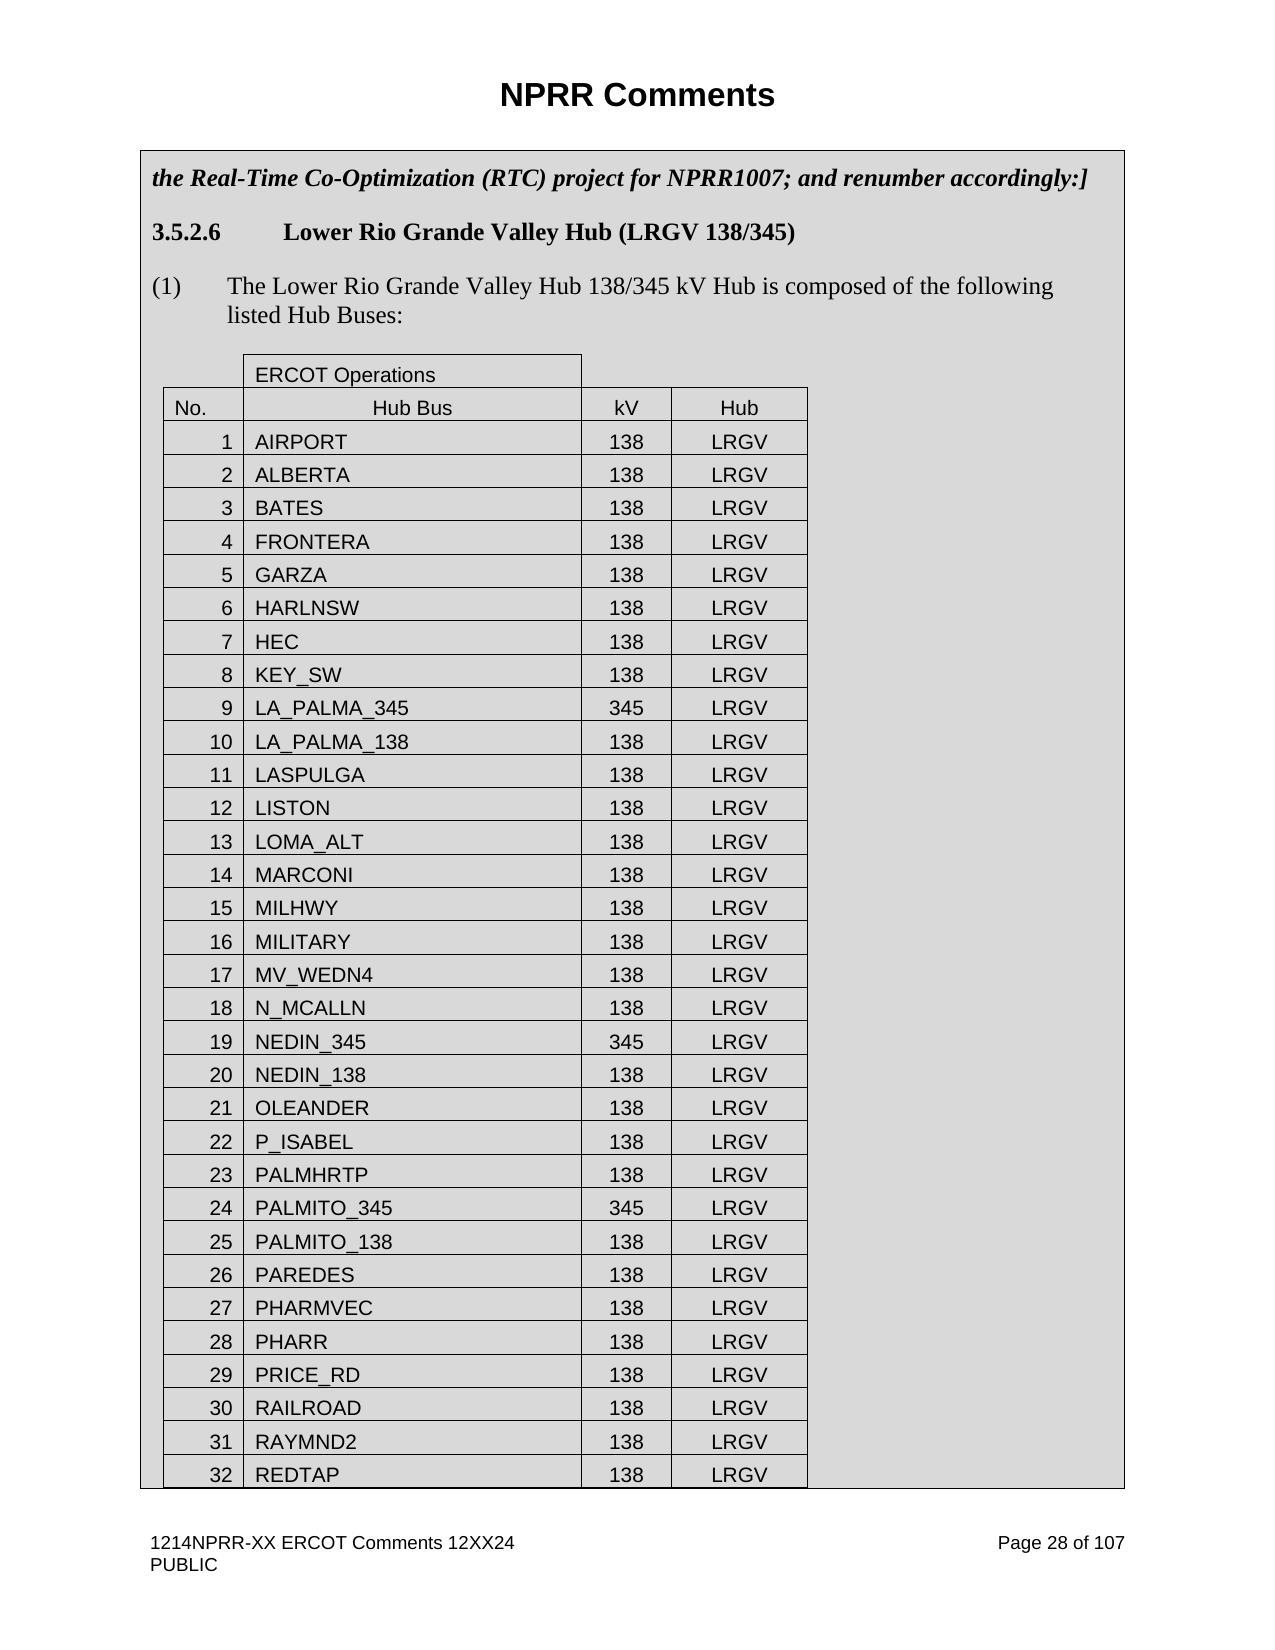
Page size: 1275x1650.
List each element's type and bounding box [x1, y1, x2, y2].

table_header [141, 151, 1124, 1488]
